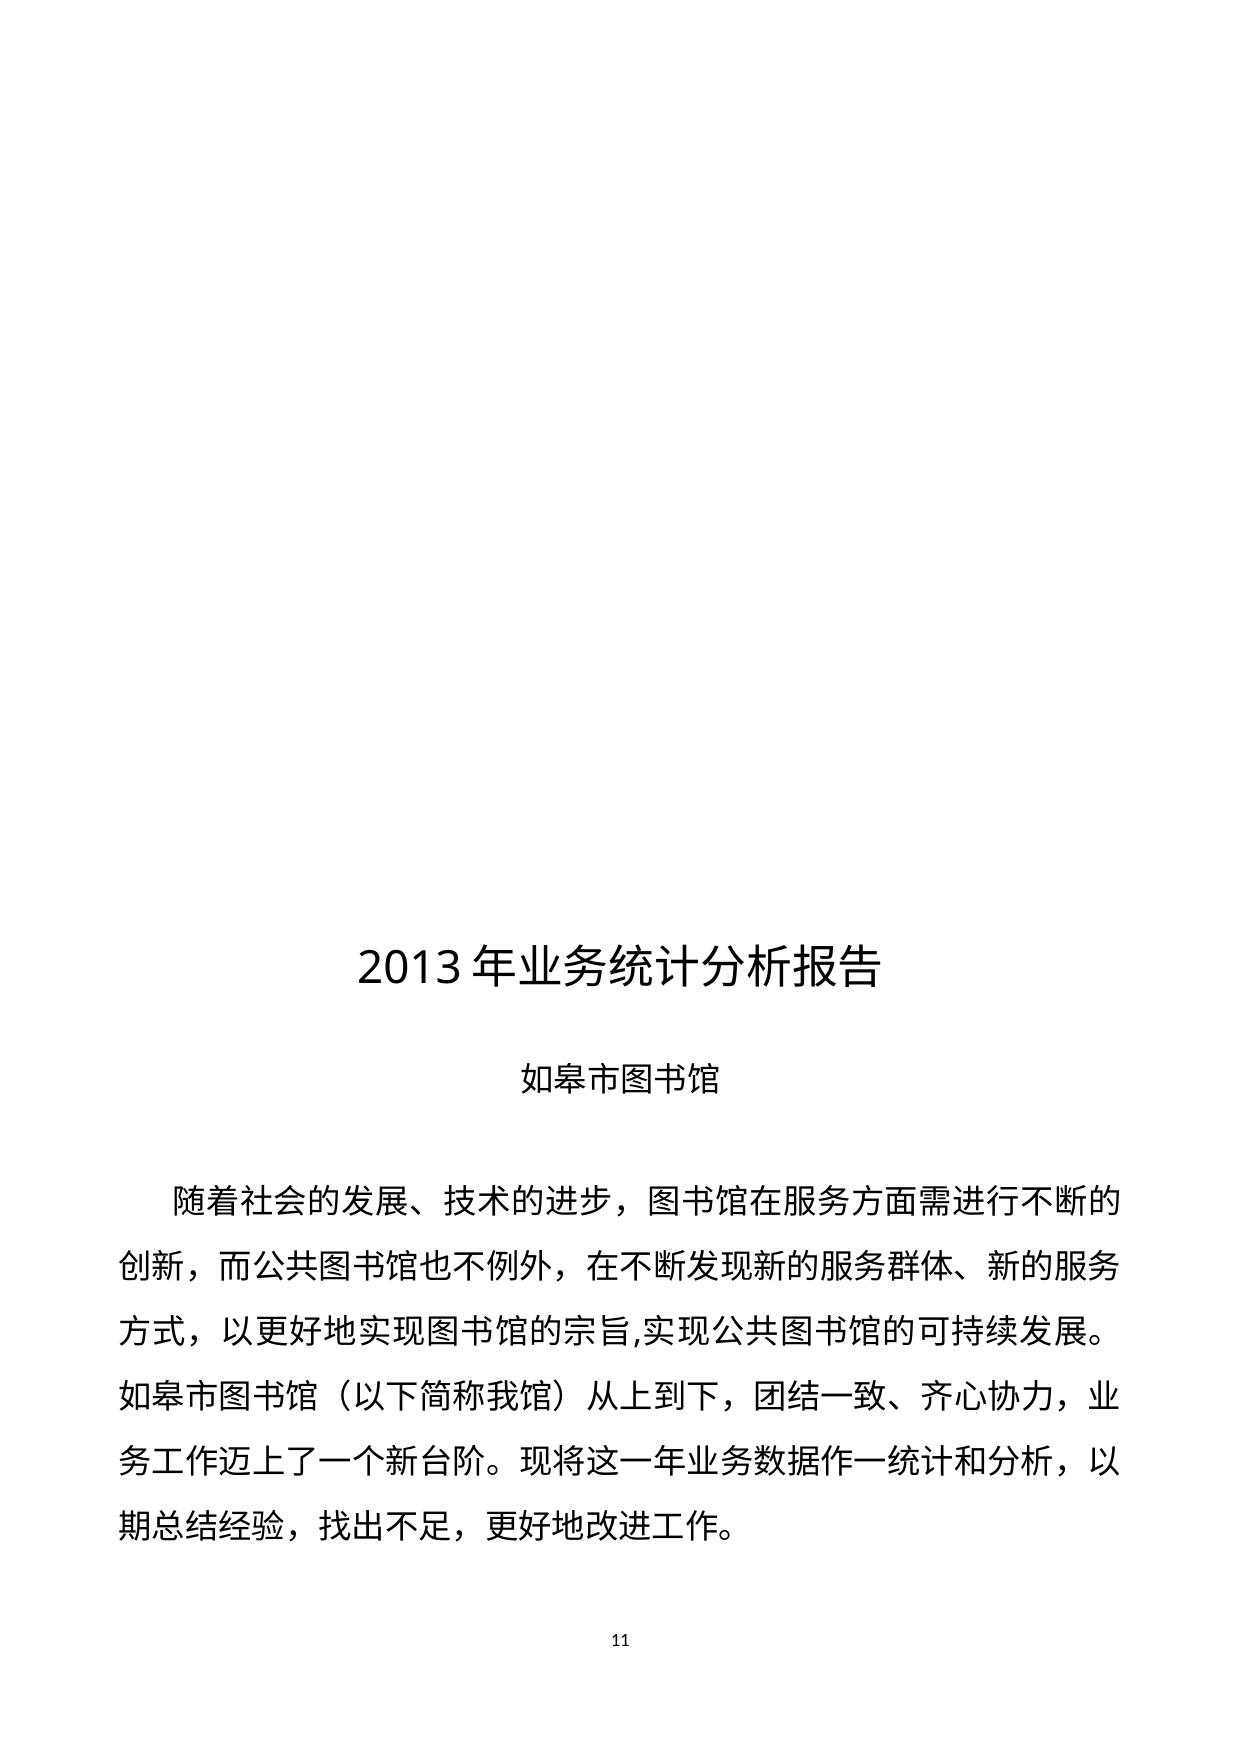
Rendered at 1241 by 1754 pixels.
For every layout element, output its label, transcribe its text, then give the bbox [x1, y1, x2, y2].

subtitle 2013年业务统计分析报告 [118, 915, 1122, 1012]
text 如皋市图书馆 [118, 1045, 1122, 1110]
text 随着社会的发展、技术的进步，图书馆在服务方面需进行不断的创新，而公共图书馆也不例外，在不断发现新的服务群体、新的服务方式，以更好地实现图书馆的宗旨,实现公共图书馆的可持续发展。如皋市图书馆（以下简称我馆）从上到下，团结一致、齐心协力，业务工作迈上了一个新台阶。现将这一年业务数据作一统计和分析，以期总结经验，找出不足，更好地改进工作。 [118, 1167, 1122, 1557]
